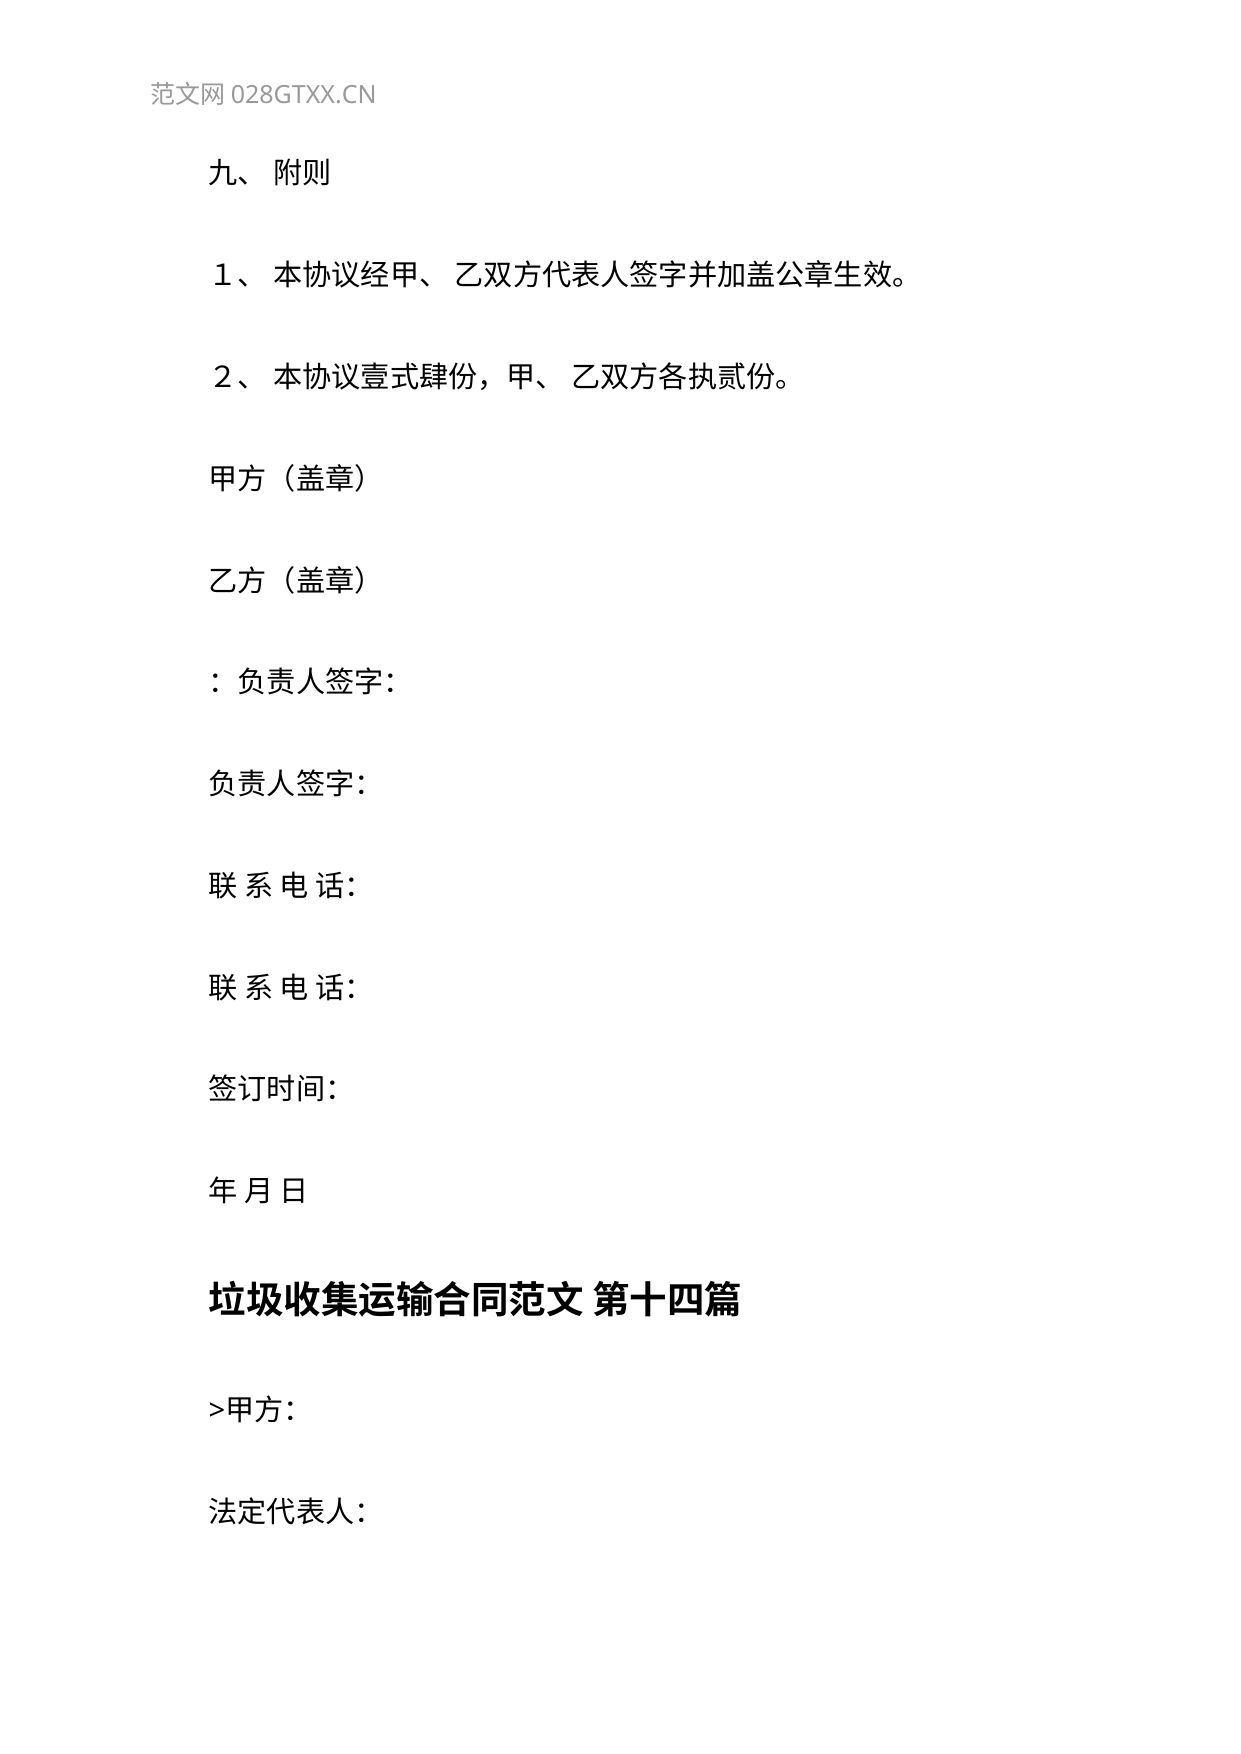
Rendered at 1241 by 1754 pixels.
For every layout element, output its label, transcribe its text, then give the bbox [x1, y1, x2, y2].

text 签订时间： [150, 1066, 1090, 1108]
text ２、 本协议壹式肆份，甲、 乙双方各执贰份。 [150, 353, 1090, 396]
text 年 月 日 [150, 1168, 1090, 1210]
text 负责人签字： [150, 761, 1090, 803]
text ：负责人签字： [150, 659, 1090, 701]
text 乙方（盖章） [150, 557, 1090, 599]
text １、 本协议经甲、 乙双方代表人签字并加盖公章生效。 [150, 252, 1090, 294]
text 联 系 电 话： [150, 862, 1090, 905]
text 联 系 电 话： [150, 964, 1090, 1006]
text 垃圾收集运输合同范文 第十四篇 [150, 1269, 1090, 1324]
text >甲方： [150, 1387, 1090, 1429]
text 九、 附则 [150, 150, 1090, 192]
text 法定代表人： [150, 1489, 1090, 1531]
text 甲方（盖章） [150, 455, 1090, 498]
